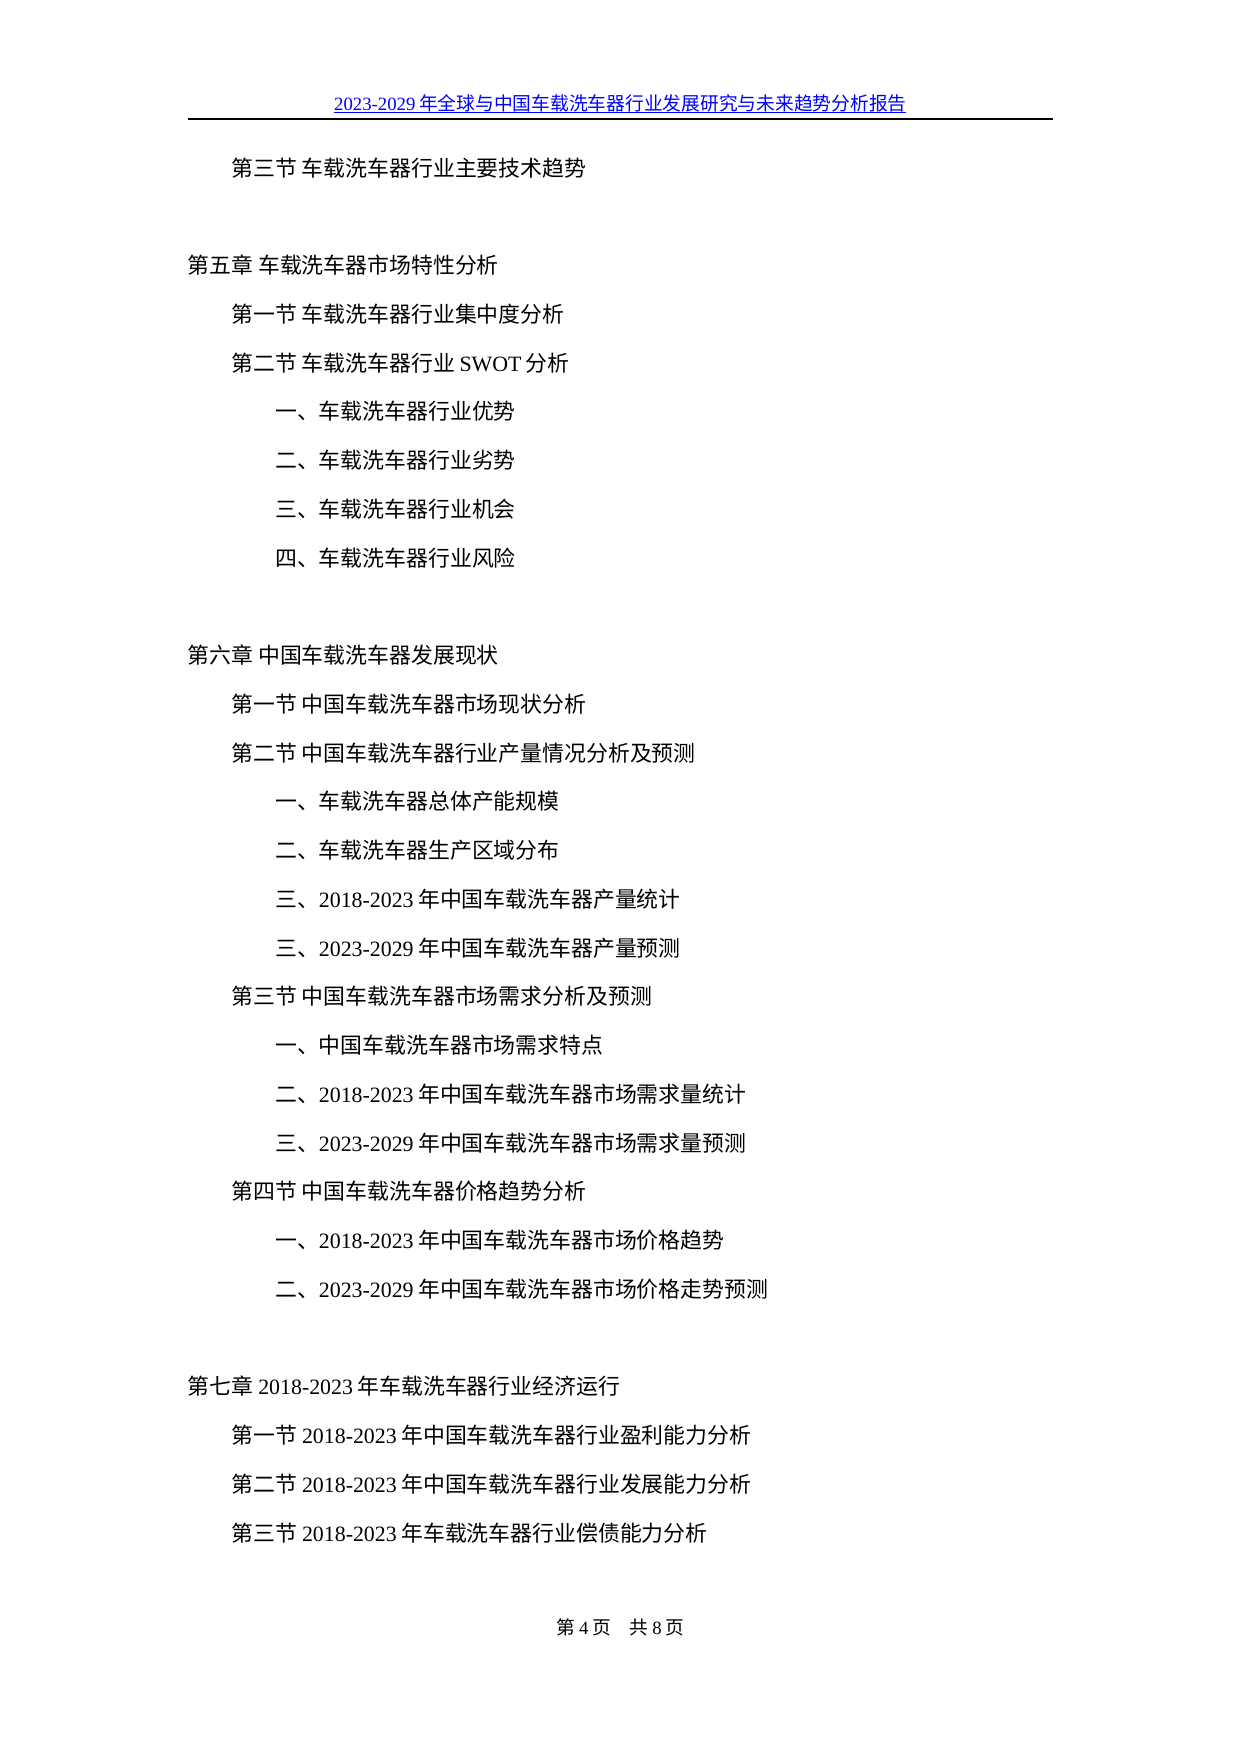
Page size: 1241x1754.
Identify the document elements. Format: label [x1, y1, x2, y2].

text [187, 150, 1053, 1548]
